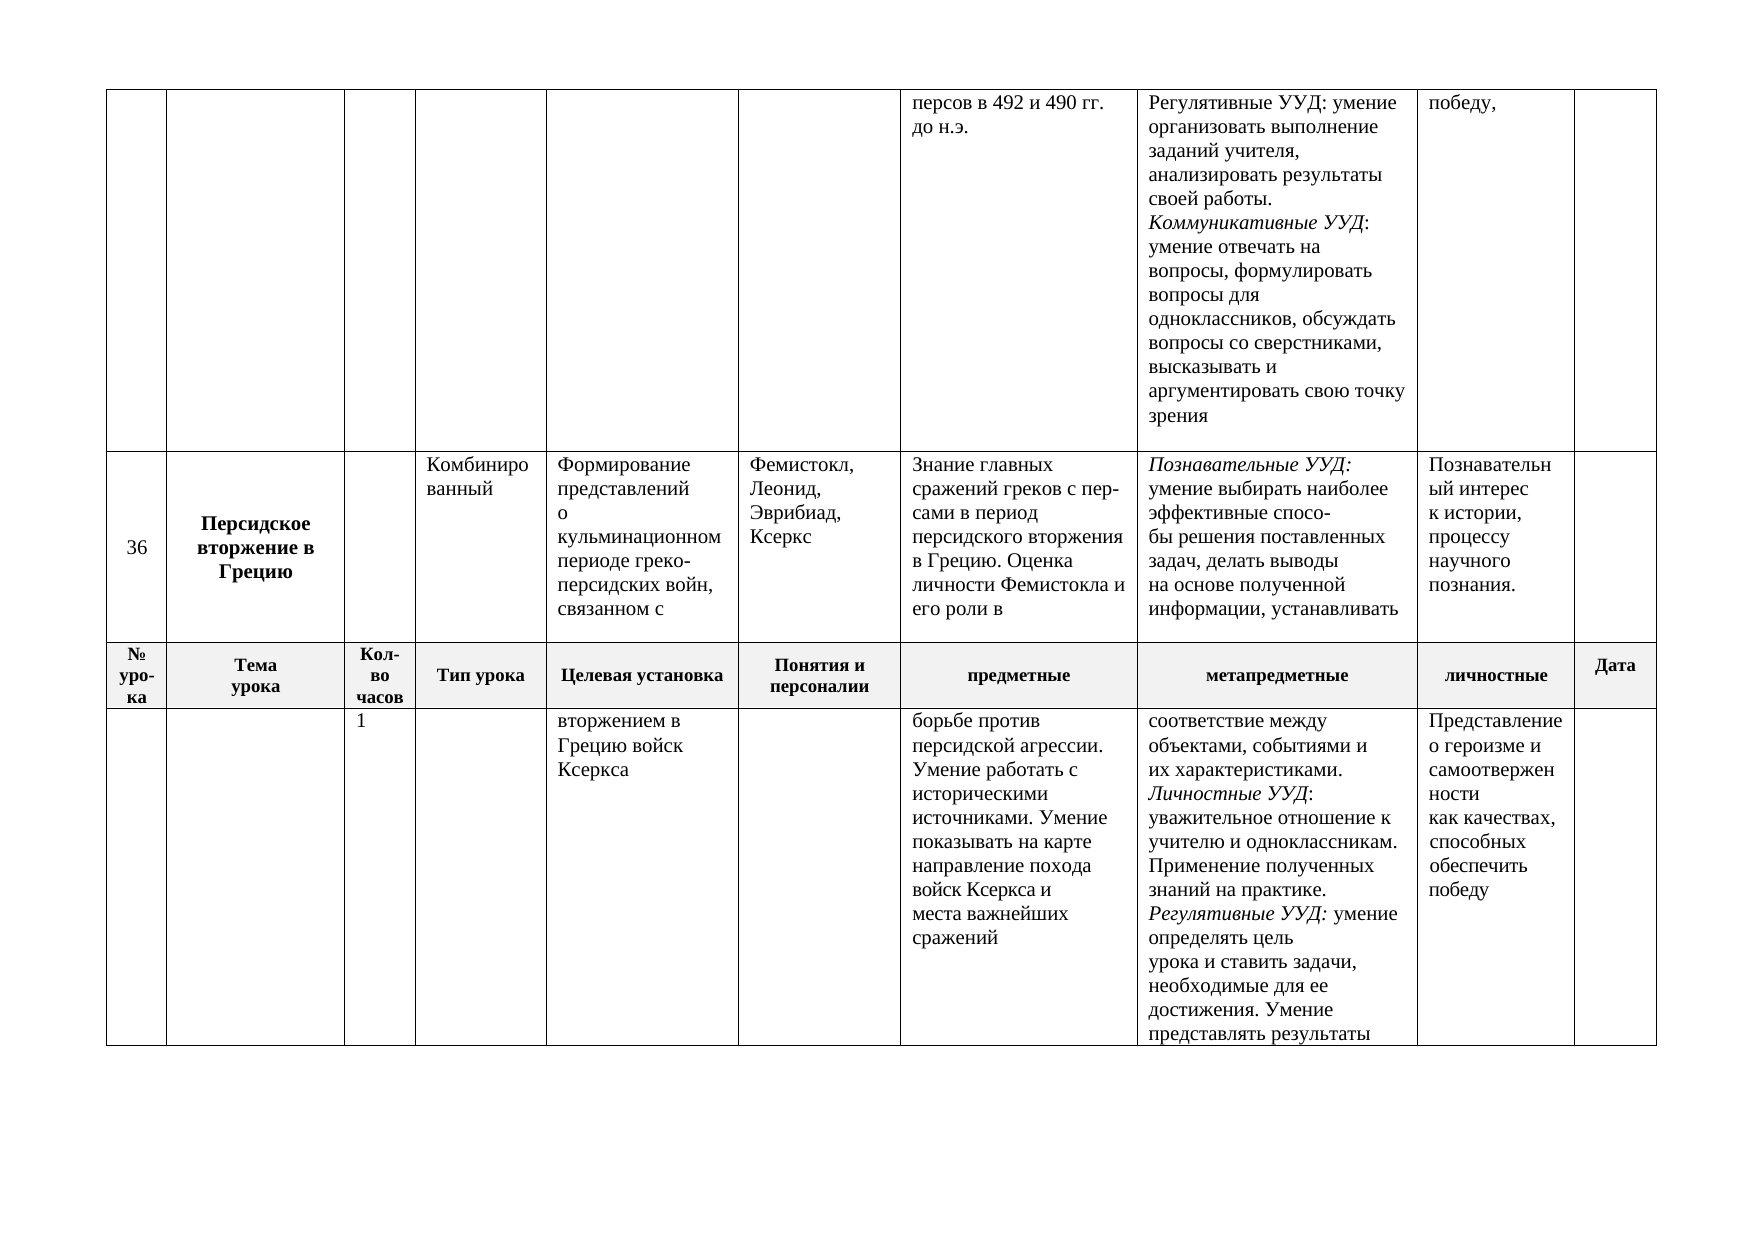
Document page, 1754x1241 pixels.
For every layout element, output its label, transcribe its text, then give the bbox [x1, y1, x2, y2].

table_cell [901, 90, 1137, 451]
table_cell [416, 709, 546, 1045]
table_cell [547, 90, 738, 451]
table_cell 1 [345, 709, 415, 1045]
table_cell [167, 709, 344, 1045]
table_cell Комбинированный [416, 452, 546, 642]
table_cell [1138, 709, 1417, 1045]
table_cell Целевая установка [547, 643, 738, 707]
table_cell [1418, 709, 1574, 1045]
table_cell Формирование представлений о кульминационном периоде греко-персидских войн, связанном с [547, 452, 738, 642]
table_cell [107, 709, 166, 1045]
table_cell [739, 90, 900, 451]
table_cell № уро- ка [107, 643, 166, 707]
table_cell Понятия и персоналии [739, 643, 900, 707]
table_cell Фемистокл, Леонид, Эврибиад, Ксеркс [739, 452, 900, 642]
table_cell Познавательный интерес к истории, процессу научного познания. [1418, 452, 1574, 642]
table_cell Кол- во часов [345, 643, 415, 707]
table_cell 1 [345, 90, 415, 451]
table_cell Тип урока [416, 643, 546, 707]
table_cell Знание главных сражений греков с пер- сами в период персидского вторжения в Грецию. Оценка личности Фемистокла и его роли в [901, 452, 1137, 642]
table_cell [416, 90, 546, 451]
table_cell [1575, 90, 1656, 451]
table_cell 36 [107, 452, 166, 642]
table_cell [1575, 709, 1656, 1045]
table_cell предметные [901, 643, 1137, 707]
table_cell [547, 709, 738, 1045]
table_cell 35 [107, 90, 166, 451]
table_cell [345, 452, 415, 642]
table_cell [739, 709, 900, 1045]
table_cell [1138, 90, 1417, 451]
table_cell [1418, 90, 1574, 451]
table_cell личностные [1418, 643, 1574, 707]
table_cell метапредметные [1138, 643, 1417, 707]
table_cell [167, 90, 344, 451]
table_cell Дата [1575, 643, 1656, 707]
table_cell Познавательные УУД: умение выбирать наиболее эффективные спосо- бы решения поставленных задач, делать выводы на основе полученной информации, устанавливать [1138, 452, 1417, 642]
table_cell [1575, 452, 1656, 642]
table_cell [901, 709, 1137, 1045]
table_cell Тема урока [167, 643, 344, 707]
table_cell Персидское вторжение в Грецию [167, 452, 344, 642]
